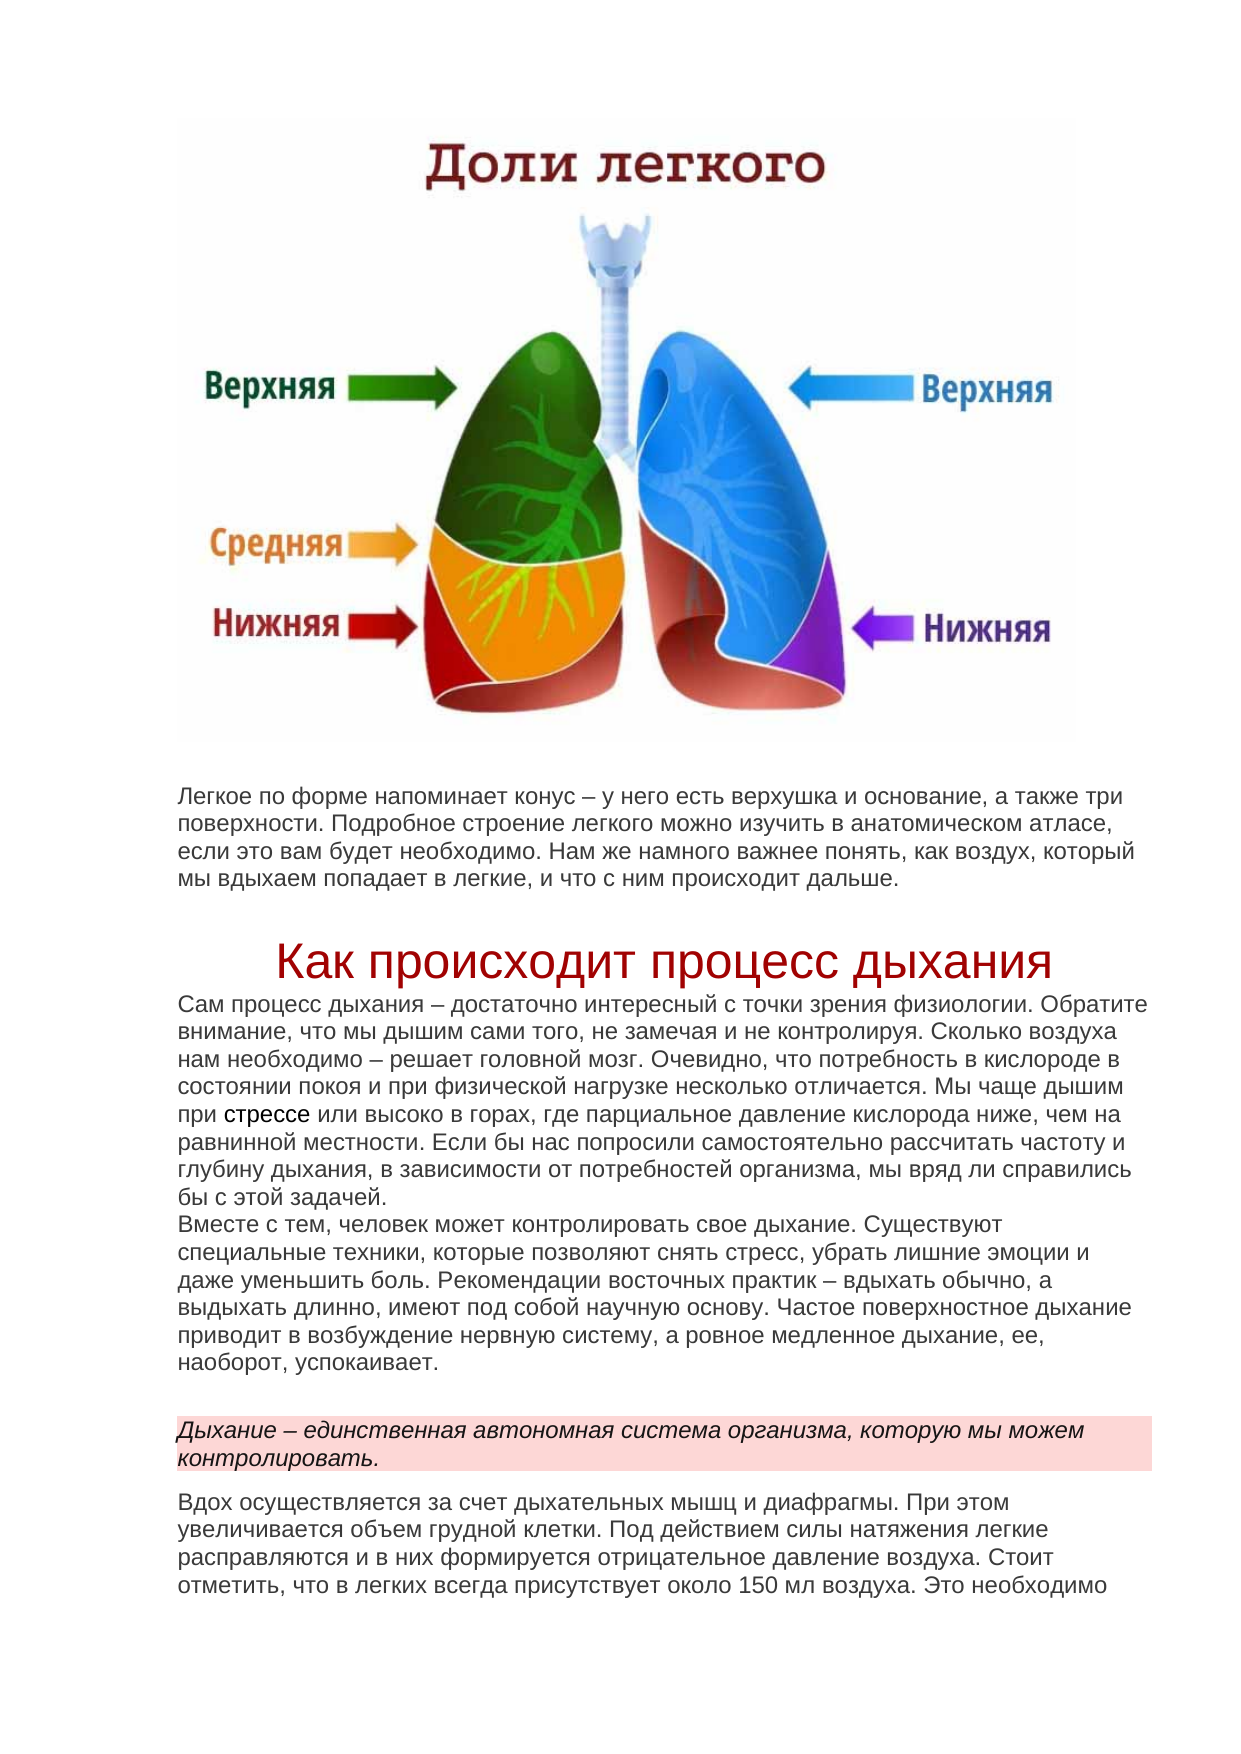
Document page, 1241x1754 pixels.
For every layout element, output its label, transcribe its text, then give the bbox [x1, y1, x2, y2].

picture [177, 118, 1076, 742]
text Вместе с тем, человек может контролировать свое дыхание. Существуют специальные техники, которые позволяют снять стресс, убрать лишние эмоции и даже уменьшить боль. Рекомендации восточных практик – вдыхать обычно, а выдыхать длинно, имеют под собой научную основу. Частое поверхностное дыхание приводит в возбуждение нервную систему, а ровное медленное дыхание, ее, наоборот, успокаивает. [177, 1210, 1152, 1376]
text Как происходит процесс дыхания [177, 932, 1152, 989]
text Сам процесс дыхания – достаточно интересный с точки зрения физиологии. Обратите внимание, что мы дышим сами того, не замечая и не контролируя. Сколько воздуха нам необходимо – решает головной мозг. Очевидно, что потребность в кислороде в состоянии покоя и при физической нагрузке несколько отличается. Мы чаще дышим при стрессе или высоко в горах, где парциальное давление кислорода ниже, чем на равнинной местности. Если бы нас попросили самостоятельно рассчитать частоту и глубину дыхания, в зависимости от потребностей организма, мы вряд ли справились бы с этой задачей. [177, 989, 1152, 1210]
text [177, 1488, 1152, 1598]
text Легкое по форме напоминает конус – у него есть верхушка и основание, а также три поверхности. Подробное строение легкого можно изучить в анатомическом атласе, если это вам будет необходимо. Нам же намного важнее понять, как воздух, который мы вдыхаем попадает в легкие, и что с ним происходит дальше. [177, 782, 1152, 892]
text Дыхание – единственная автономная система организма, которую мы можем контролировать. [177, 1416, 1152, 1471]
